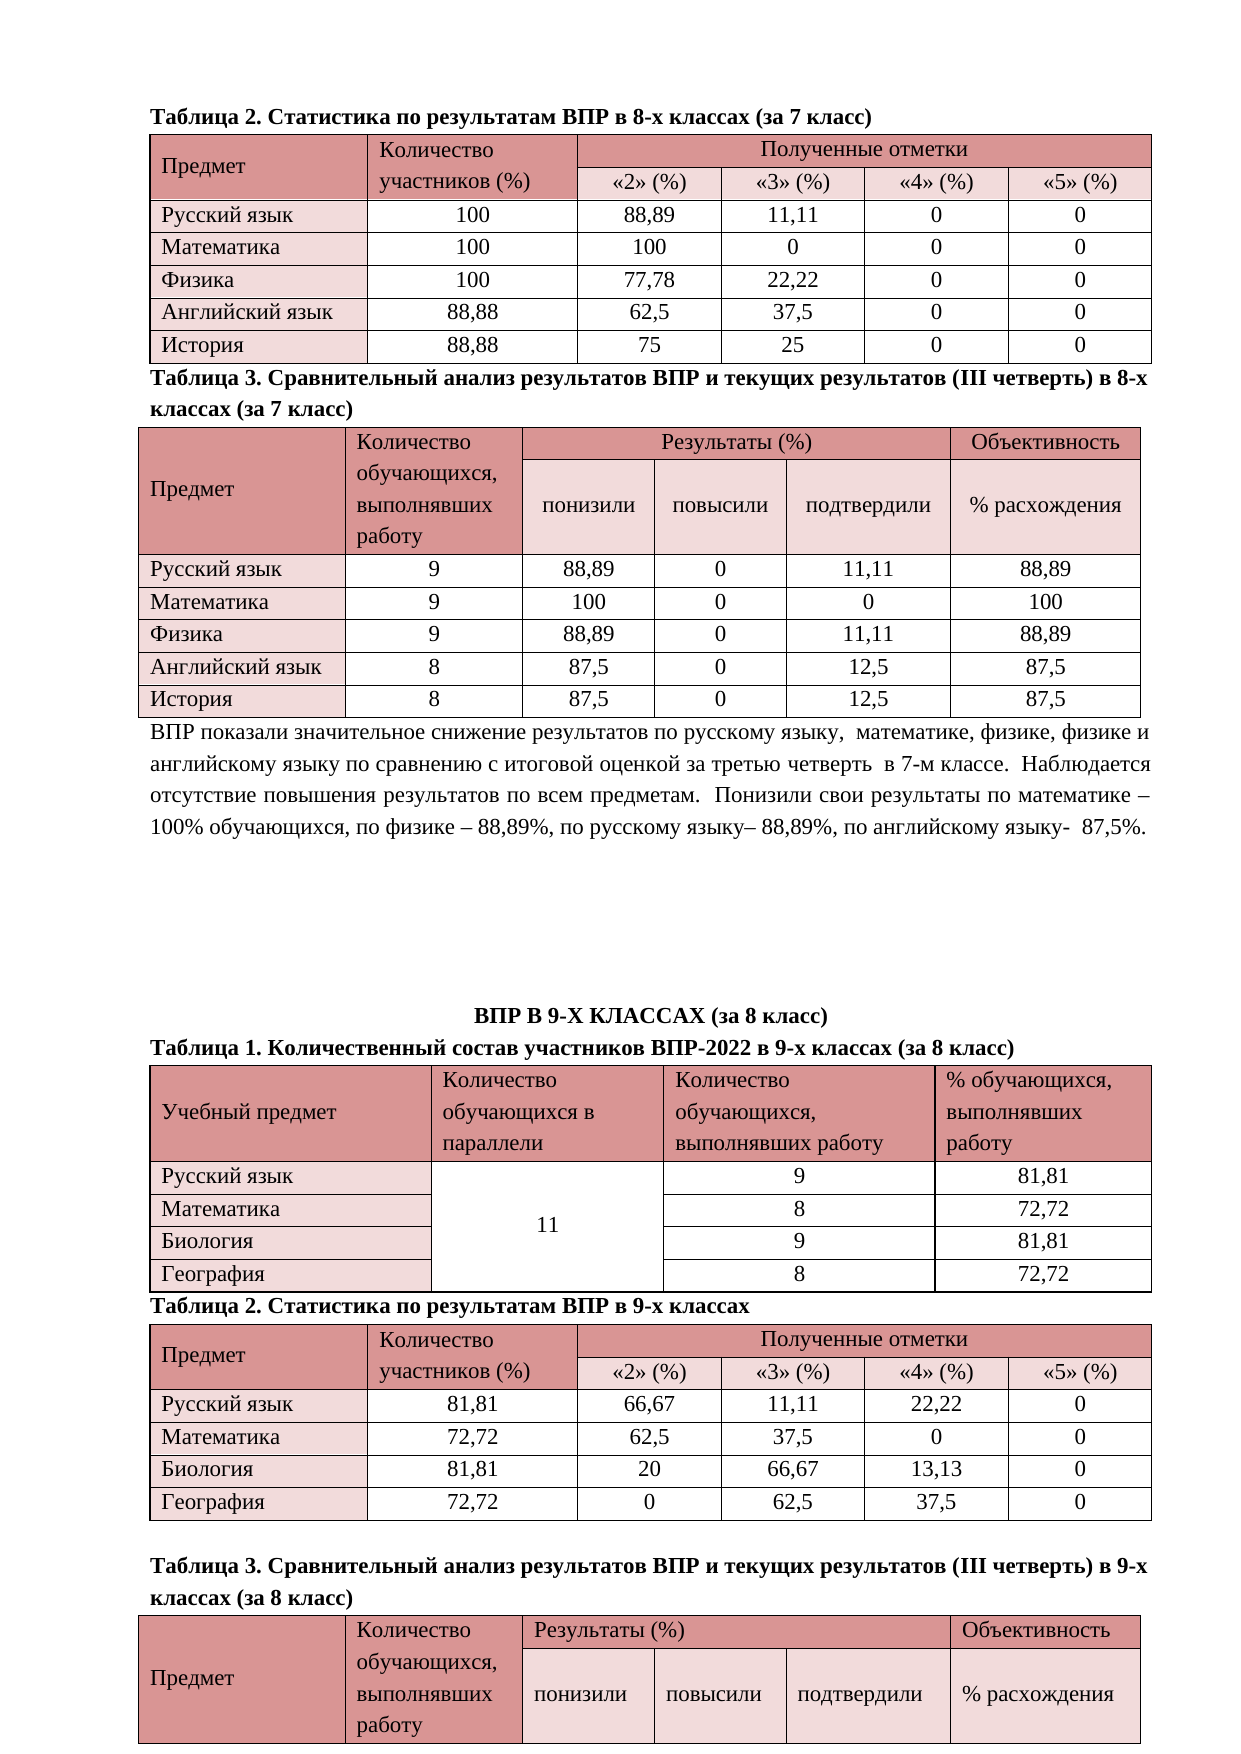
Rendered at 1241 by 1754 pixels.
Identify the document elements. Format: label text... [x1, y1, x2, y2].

table_cell География [151, 1260, 431, 1291]
table_cell 87,5 [951, 686, 1140, 717]
table_cell Физика [151, 266, 367, 297]
table_header % обучающихся, выполнявших работу [936, 1066, 1151, 1161]
text Таблица 2. Статистика по результатам ВПР в 8-х классах (за 7 класс) [150, 103, 1152, 129]
table_cell «2» (%) [578, 1358, 721, 1389]
table_cell 0 [1009, 1423, 1151, 1454]
table_cell География [151, 1488, 367, 1520]
table_cell 9 [346, 620, 522, 652]
text Таблица 3. Сравнительный анализ результатов ВПР и текущих результатов (III четверть) в 8-х классах (за 7 класс) [150, 364, 1152, 422]
table_cell 87,5 [951, 653, 1140, 684]
table_cell Математика [151, 1423, 367, 1454]
table_cell 0 [1009, 331, 1151, 363]
table_cell повысили [655, 460, 786, 554]
table_header Полученные отметки [578, 1325, 1151, 1357]
table_cell 0 [865, 201, 1008, 232]
table_cell 37,5 [722, 299, 864, 330]
table_cell 100 [523, 588, 654, 619]
table_cell 0 [655, 653, 786, 684]
table_cell 11,11 [722, 201, 864, 232]
table_cell 72,72 [936, 1195, 1151, 1226]
table_header Результаты (%) [523, 1616, 950, 1648]
table_cell 0 [578, 1488, 721, 1520]
table_cell 62,5 [578, 1423, 721, 1454]
table_cell 11,11 [787, 555, 950, 587]
table_cell 88,88 [368, 331, 577, 363]
table_header Предмет [139, 1616, 345, 1743]
table_cell 72,72 [936, 1260, 1151, 1291]
table_cell 0 [1009, 233, 1151, 265]
table_cell 88,89 [523, 620, 654, 652]
text ВПР В 9-Х КЛАССАХ (за 8 класс) [150, 1002, 1152, 1028]
table_cell понизили [523, 1649, 654, 1743]
table_cell 9 [664, 1162, 934, 1194]
table_cell «5» (%) [1009, 168, 1151, 199]
table_cell Русский язык [151, 1390, 367, 1422]
table_cell 0 [655, 620, 786, 652]
table_cell 88,89 [523, 555, 654, 587]
table_cell 88,89 [951, 555, 1140, 587]
table_cell 8 [346, 653, 522, 684]
table_cell 81,81 [368, 1456, 577, 1487]
table_header Учебный предмет [151, 1066, 431, 1161]
table_cell 66,67 [578, 1390, 721, 1422]
table_cell 62,5 [722, 1488, 864, 1520]
table_cell 9 [346, 555, 522, 587]
table_cell подтвердили [787, 460, 950, 554]
table_cell 81,81 [368, 1390, 577, 1422]
table_cell 0 [865, 299, 1008, 330]
table_header Количество участников (%) [368, 135, 577, 199]
table_cell 88,89 [951, 620, 1140, 652]
table_cell Английский язык [151, 299, 367, 330]
table_cell 25 [722, 331, 864, 363]
text Таблица 1. Количественный состав участников ВПР-2022 в 9-х классах (за 8 класс) [150, 1034, 1152, 1060]
table_cell История [151, 331, 367, 363]
table_cell 72,72 [368, 1423, 577, 1454]
table_cell % расхождения [951, 1649, 1140, 1743]
table_cell подтвердили [787, 1649, 950, 1743]
table_cell «4» (%) [865, 1358, 1008, 1389]
table_cell 81,81 [936, 1162, 1151, 1194]
table_cell 100 [368, 201, 577, 232]
table_cell 11 [432, 1162, 663, 1291]
text Таблица 3. Сравнительный анализ результатов ВПР и текущих результатов (III четверть) в 9-х классах (за 8 класс) [150, 1552, 1152, 1610]
table_cell 37,5 [865, 1488, 1008, 1520]
table_cell 0 [865, 331, 1008, 363]
table_header Объективность [951, 428, 1140, 459]
table_cell 0 [1009, 1390, 1151, 1422]
table_header Количество обучающихся, выполнявших работу [346, 428, 522, 554]
table_header Предмет [151, 1325, 367, 1389]
table_cell 88,89 [578, 201, 721, 232]
table_cell 8 [346, 686, 522, 717]
table_cell 100 [368, 266, 577, 297]
table_cell 0 [1009, 266, 1151, 297]
table_cell 12,5 [787, 686, 950, 717]
table_cell История [139, 686, 345, 717]
table_cell 0 [655, 686, 786, 717]
table_cell Физика [139, 620, 345, 652]
table_cell Математика [139, 588, 345, 619]
table_cell «2» (%) [578, 168, 721, 199]
table_header Предмет [151, 135, 367, 199]
table_cell «5» (%) [1009, 1358, 1151, 1389]
table_cell 0 [865, 266, 1008, 297]
table_cell % расхождения [951, 460, 1140, 554]
table_header Количество обучающихся, выполнявших работу [664, 1066, 934, 1161]
table_cell Русский язык [139, 555, 345, 587]
table_cell 20 [578, 1456, 721, 1487]
table_cell 12,5 [787, 653, 950, 684]
table_cell 77,78 [578, 266, 721, 297]
table_cell Математика [151, 1195, 431, 1226]
table_cell 0 [1009, 201, 1151, 232]
table_cell 88,88 [368, 299, 577, 330]
table_cell 37,5 [722, 1423, 864, 1454]
table_cell 0 [655, 588, 786, 619]
table_cell «3» (%) [722, 168, 864, 199]
table_cell 13,13 [865, 1456, 1008, 1487]
table_cell повысили [655, 1649, 786, 1743]
table_cell 62,5 [578, 299, 721, 330]
table_cell 8 [664, 1195, 934, 1226]
table_cell Биология [151, 1456, 367, 1487]
table_cell 0 [655, 555, 786, 587]
table_cell 22,22 [722, 266, 864, 297]
table_cell «4» (%) [865, 168, 1008, 199]
table_header Полученные отметки [578, 135, 1151, 167]
table_cell «3» (%) [722, 1358, 864, 1389]
table_header Количество участников (%) [368, 1325, 577, 1389]
table_cell 9 [664, 1227, 934, 1259]
table_cell 9 [346, 588, 522, 619]
table_cell 11,11 [722, 1390, 864, 1422]
table_cell Биология [151, 1227, 431, 1259]
text ВПР показали значительное снижение результатов по русскому языку, математике, физике, физике и английскому языку по сравнению с итоговой оценкой за третью четверть в 7-м классе. Наблюдается отсутствие повышения результатов по всем предметам. Понизили свои результаты по математике – 100% обучающихся, по физике – 88,89%, по русскому языку– 88,89%, по английскому языку- 87,5%. [150, 718, 1152, 839]
table_cell 0 [865, 1423, 1008, 1454]
table_cell Английский язык [139, 653, 345, 684]
table_cell Русский язык [151, 201, 367, 232]
table_cell Русский язык [151, 1162, 431, 1194]
table_cell 72,72 [368, 1488, 577, 1520]
table_cell 22,22 [865, 1390, 1008, 1422]
table_header Количество обучающихся в параллели [432, 1066, 663, 1161]
table_cell 0 [865, 233, 1008, 265]
table_cell понизили [523, 460, 654, 554]
table_cell 11,11 [787, 620, 950, 652]
table_cell 100 [951, 588, 1140, 619]
text Таблица 2. Статистика по результатам ВПР в 9-х классах [150, 1293, 1152, 1319]
table_header Результаты (%) [523, 428, 950, 459]
table_header Объективность [951, 1616, 1140, 1648]
table_cell 81,81 [936, 1227, 1151, 1259]
table_cell 0 [1009, 299, 1151, 330]
table_cell 66,67 [722, 1456, 864, 1487]
table_cell Математика [151, 233, 367, 265]
table_cell 0 [787, 588, 950, 619]
table_cell 100 [578, 233, 721, 265]
table_header Количество обучающихся, выполнявших работу [346, 1616, 522, 1743]
table_cell 0 [1009, 1488, 1151, 1520]
table_cell 0 [1009, 1456, 1151, 1487]
table_cell 87,5 [523, 686, 654, 717]
table_cell 75 [578, 331, 721, 363]
table_cell 87,5 [523, 653, 654, 684]
table_cell 100 [368, 233, 577, 265]
table_header Предмет [139, 428, 345, 554]
table_cell 8 [664, 1260, 934, 1291]
table_cell 0 [722, 233, 864, 265]
